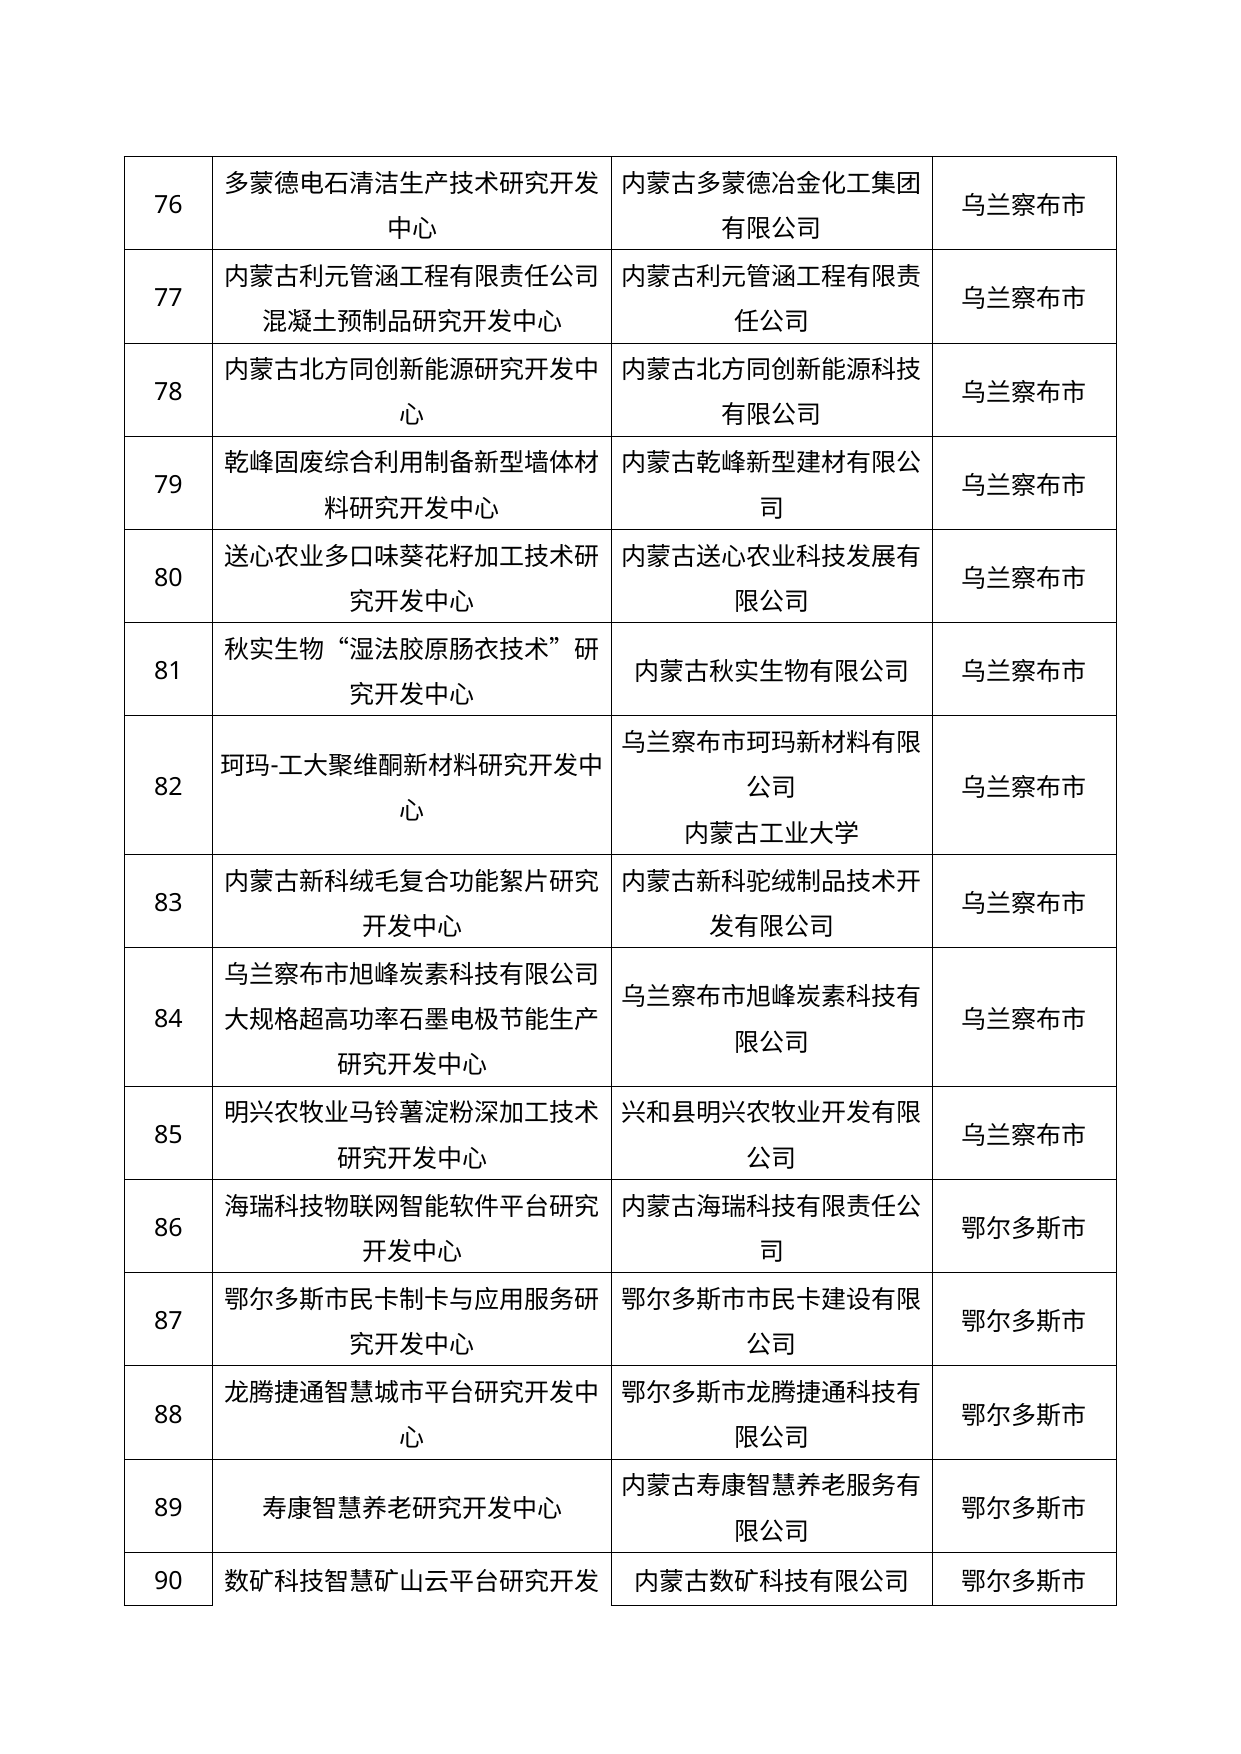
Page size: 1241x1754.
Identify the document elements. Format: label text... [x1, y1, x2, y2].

table_cell 84 [125, 948, 212, 1086]
table_cell 乌兰察布市 [933, 948, 1116, 1086]
table_cell 龙腾捷通智慧城市平台研究开发中心 [213, 1366, 611, 1459]
table_cell 82 [125, 716, 212, 854]
table_cell 内蒙古利元管涵工程有限责任公司混凝土预制品研究开发中心 [213, 250, 611, 342]
table_cell 送心农业多口味葵花籽加工技术研究开发中心 [213, 530, 611, 622]
table_cell 明兴农牧业马铃薯淀粉深加工技术研究开发中心 [213, 1087, 611, 1179]
table_cell 鄂尔多斯市 [933, 1273, 1116, 1365]
table_cell 乌兰察布市旭峰炭素科技有限公司大规格超高功率石墨电极节能生产研究开发中心 [213, 948, 611, 1086]
table_cell 79 [125, 437, 212, 529]
table_cell 内蒙古寿康智慧养老服务有限公司 [612, 1460, 932, 1552]
table_cell 鄂尔多斯市民卡制卡与应用服务研究开发中心 [213, 1273, 611, 1365]
table_cell 鄂尔多斯市 [933, 1553, 1116, 1605]
table_cell 乌兰察布市 [933, 344, 1116, 436]
table_cell 乌兰察布市珂玛新材料有限公司 内蒙古工业大学 [612, 716, 932, 854]
table_cell 鄂尔多斯市市民卡建设有限公司 [612, 1273, 932, 1365]
table_cell 87 [125, 1273, 212, 1365]
table_cell 乌兰察布市 [933, 623, 1116, 715]
table_cell 鄂尔多斯市 [933, 1460, 1116, 1552]
table_cell 78 [125, 344, 212, 436]
table_cell 内蒙古乾峰新型建材有限公司 [612, 437, 932, 529]
table_cell 鄂尔多斯市 [933, 1366, 1116, 1459]
table_cell 乌兰察布市 [933, 250, 1116, 342]
table_cell 76 [125, 157, 212, 249]
table_cell 内蒙古秋实生物有限公司 [612, 623, 932, 715]
table_cell 乌兰察布市 [933, 157, 1116, 249]
table_cell 内蒙古北方同创新能源科技有限公司 [612, 344, 932, 436]
table_cell 多蒙德电石清洁生产技术研究开发中心 [213, 157, 611, 249]
table_cell 内蒙古数矿科技有限公司 [612, 1553, 932, 1605]
table_cell 88 [125, 1366, 212, 1459]
table_cell 乌兰察布市 [933, 437, 1116, 529]
table_cell 77 [125, 250, 212, 342]
table_cell 兴和县明兴农牧业开发有限公司 [612, 1087, 932, 1179]
table_cell 寿康智慧养老研究开发中心 [213, 1460, 611, 1552]
table_cell 海瑞科技物联网智能软件平台研究开发中心 [213, 1180, 611, 1272]
table_cell 内蒙古海瑞科技有限责任公司 [612, 1180, 932, 1272]
table_cell 秋实生物“湿法胶原肠衣技术”研究开发中心 [213, 623, 611, 715]
table_cell 内蒙古利元管涵工程有限责任公司 [612, 250, 932, 342]
table_cell 86 [125, 1180, 212, 1272]
table_cell 乌兰察布市 [933, 1087, 1116, 1179]
table_cell 乌兰察布市 [933, 716, 1116, 854]
table_cell 内蒙古送心农业科技发展有限公司 [612, 530, 932, 622]
table_cell 鄂尔多斯市龙腾捷通科技有限公司 [612, 1366, 932, 1459]
table_cell 珂玛-工大聚维酮新材料研究开发中心 [213, 716, 611, 854]
table_cell 乌兰察布市 [933, 855, 1116, 947]
table_cell 数矿科技智慧矿山云平台研究开发中心 [213, 1553, 611, 1605]
table_cell 81 [125, 623, 212, 715]
table_cell 80 [125, 530, 212, 622]
table_cell 90 [125, 1553, 212, 1605]
table_cell 乌兰察布市旭峰炭素科技有限公司 [612, 948, 932, 1086]
table_cell 85 [125, 1087, 212, 1179]
table_cell 83 [125, 855, 212, 947]
table_cell 89 [125, 1460, 212, 1552]
table_cell 乾峰固废综合利用制备新型墙体材料研究开发中心 [213, 437, 611, 529]
table_cell 乌兰察布市 [933, 530, 1116, 622]
table_cell 鄂尔多斯市 [933, 1180, 1116, 1272]
table_cell 内蒙古新科绒毛复合功能絮片研究开发中心 [213, 855, 611, 947]
table_cell 内蒙古多蒙德冶金化工集团有限公司 [612, 157, 932, 249]
table_cell 内蒙古新科驼绒制品技术开发有限公司 [612, 855, 932, 947]
table_cell 内蒙古北方同创新能源研究开发中心 [213, 344, 611, 436]
